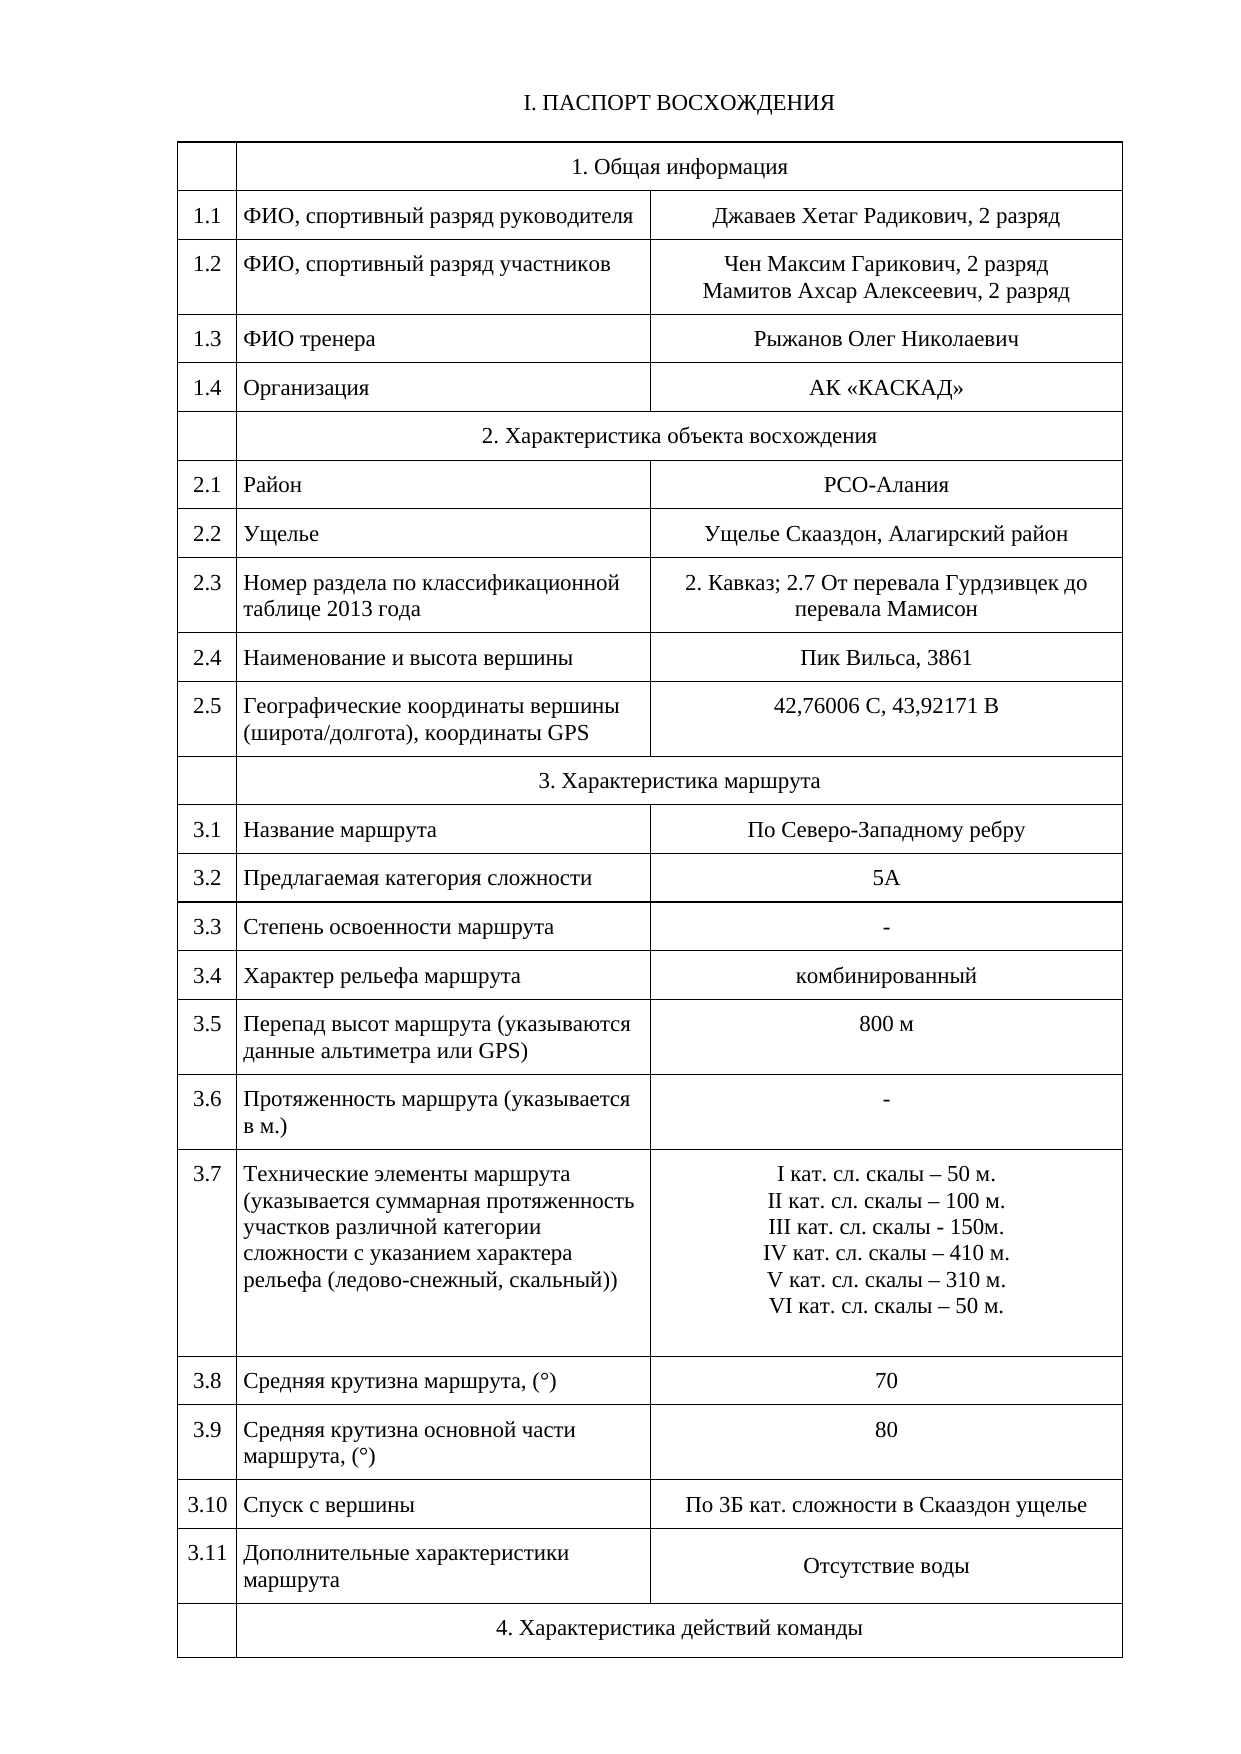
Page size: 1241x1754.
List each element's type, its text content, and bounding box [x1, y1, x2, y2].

table_cell 3.9 [178, 1405, 236, 1479]
table_cell Ущелье [237, 509, 650, 557]
table_cell 3.2 [178, 854, 236, 901]
table_cell Предлагаемая категория сложности [237, 854, 650, 901]
table_cell [178, 1604, 236, 1657]
table_cell комбинированный [651, 951, 1122, 999]
table_cell Дополнительные характеристики маршрута [237, 1529, 650, 1603]
table_cell Географические координаты вершины (широта/долгота), координаты GPS [237, 682, 650, 756]
table_cell 4. Характеристика действий команды [237, 1604, 1122, 1657]
table_cell Спуск с вершины [237, 1480, 650, 1528]
table_cell РСО-Алания [651, 461, 1122, 508]
table_cell 2.1 [178, 461, 236, 508]
table_cell 2.5 [178, 682, 236, 756]
table_cell Чен Максим Гарикович, 2 разряд Мамитов Ахсар Алексеевич, 2 разряд [651, 240, 1122, 314]
table_cell По Северо-Западному ребру [651, 805, 1122, 853]
table_cell 1.1 [178, 191, 236, 239]
table_cell I кат. сл. скалы – 50 м. II кат. сл. скалы – 100 м. III кат. сл. скалы - 150м. IV кат. сл. скалы – 410 м. V кат. сл. скалы – 310 м. VI кат. сл. скалы – 50 м. [651, 1150, 1122, 1356]
table_cell Средняя крутизна основной части маршрута, (°) [237, 1405, 650, 1479]
table_cell ФИО, спортивный разряд участников [237, 240, 650, 314]
table_cell 3.6 [178, 1075, 236, 1149]
table_cell Наименование и высота вершины [237, 633, 650, 681]
table_cell 80 [651, 1405, 1122, 1479]
table_cell Ущелье Скааздон, Алагирский район [651, 509, 1122, 557]
table_cell 3. Характеристика маршрута [237, 757, 1122, 804]
table_cell 3.3 [178, 903, 236, 950]
table_cell 2.4 [178, 633, 236, 681]
table_cell 42,76006 С, 43,92171 В [651, 682, 1122, 756]
table_cell 2.2 [178, 509, 236, 557]
table_cell 3.1 [178, 805, 236, 853]
table_cell ФИО, спортивный разряд руководителя [237, 191, 650, 239]
table_cell Район [237, 461, 650, 508]
table_cell Средняя крутизна маршрута, (°) [237, 1357, 650, 1404]
table_cell [178, 757, 236, 804]
table_cell 3.10 [178, 1480, 236, 1528]
table_cell 800 м [651, 1000, 1122, 1074]
table_cell АК «КАСКАД» [651, 363, 1122, 411]
table_cell - [651, 1075, 1122, 1149]
table_cell Джаваев Хетаг Радикович, 2 разряд [651, 191, 1122, 239]
table_cell 2.3 [178, 558, 236, 632]
table_cell Протяженность маршрута (указывается в м.) [237, 1075, 650, 1149]
table_cell 1.4 [178, 363, 236, 411]
table_cell Организация [237, 363, 650, 411]
table_cell 70 [651, 1357, 1122, 1404]
table_cell Степень освоенности маршрута [237, 903, 650, 950]
table_header 1. Общая информация [237, 143, 1122, 190]
table_cell Название маршрута [237, 805, 650, 853]
table_cell 2. Кавказ; 2.7 От перевала Гурдзивцек до перевала Мамисон [651, 558, 1122, 632]
table_cell Характер рельефа маршрута [237, 951, 650, 999]
table_cell ФИО тренера [237, 315, 650, 362]
table_cell Пик Вильса, 3861 [651, 633, 1122, 681]
table_cell 3.5 [178, 1000, 236, 1074]
table_cell Рыжанов Олег Николаевич [651, 315, 1122, 362]
table_cell 3.4 [178, 951, 236, 999]
table_cell 5А [651, 854, 1122, 901]
table_cell [178, 412, 236, 459]
table_header [178, 143, 236, 190]
table_cell Отсутствие воды [651, 1529, 1122, 1603]
table_cell - [651, 903, 1122, 950]
table_cell 3.11 [178, 1529, 236, 1603]
table_cell 3.7 [178, 1150, 236, 1356]
table_cell 3.8 [178, 1357, 236, 1404]
text I. ПАСПОРТ ВОСХОЖДЕНИЯ [177, 89, 1181, 115]
table_cell 1.3 [178, 315, 236, 362]
table_cell Технические элементы маршрута (указывается суммарная протяженность участков различной категории сложности с указанием характера рельефа (ледово-снежный, скальный)) [237, 1150, 650, 1356]
table_cell Номер раздела по классификационной таблице 2013 года [237, 558, 650, 632]
table_cell Перепад высот маршрута (указываются данные альтиметра или GPS) [237, 1000, 650, 1074]
table_cell 2. Характеристика объекта восхождения [237, 412, 1122, 459]
table_cell По 3Б кат. сложности в Скааздон ущелье [651, 1480, 1122, 1528]
table_cell 1.2 [178, 240, 236, 314]
